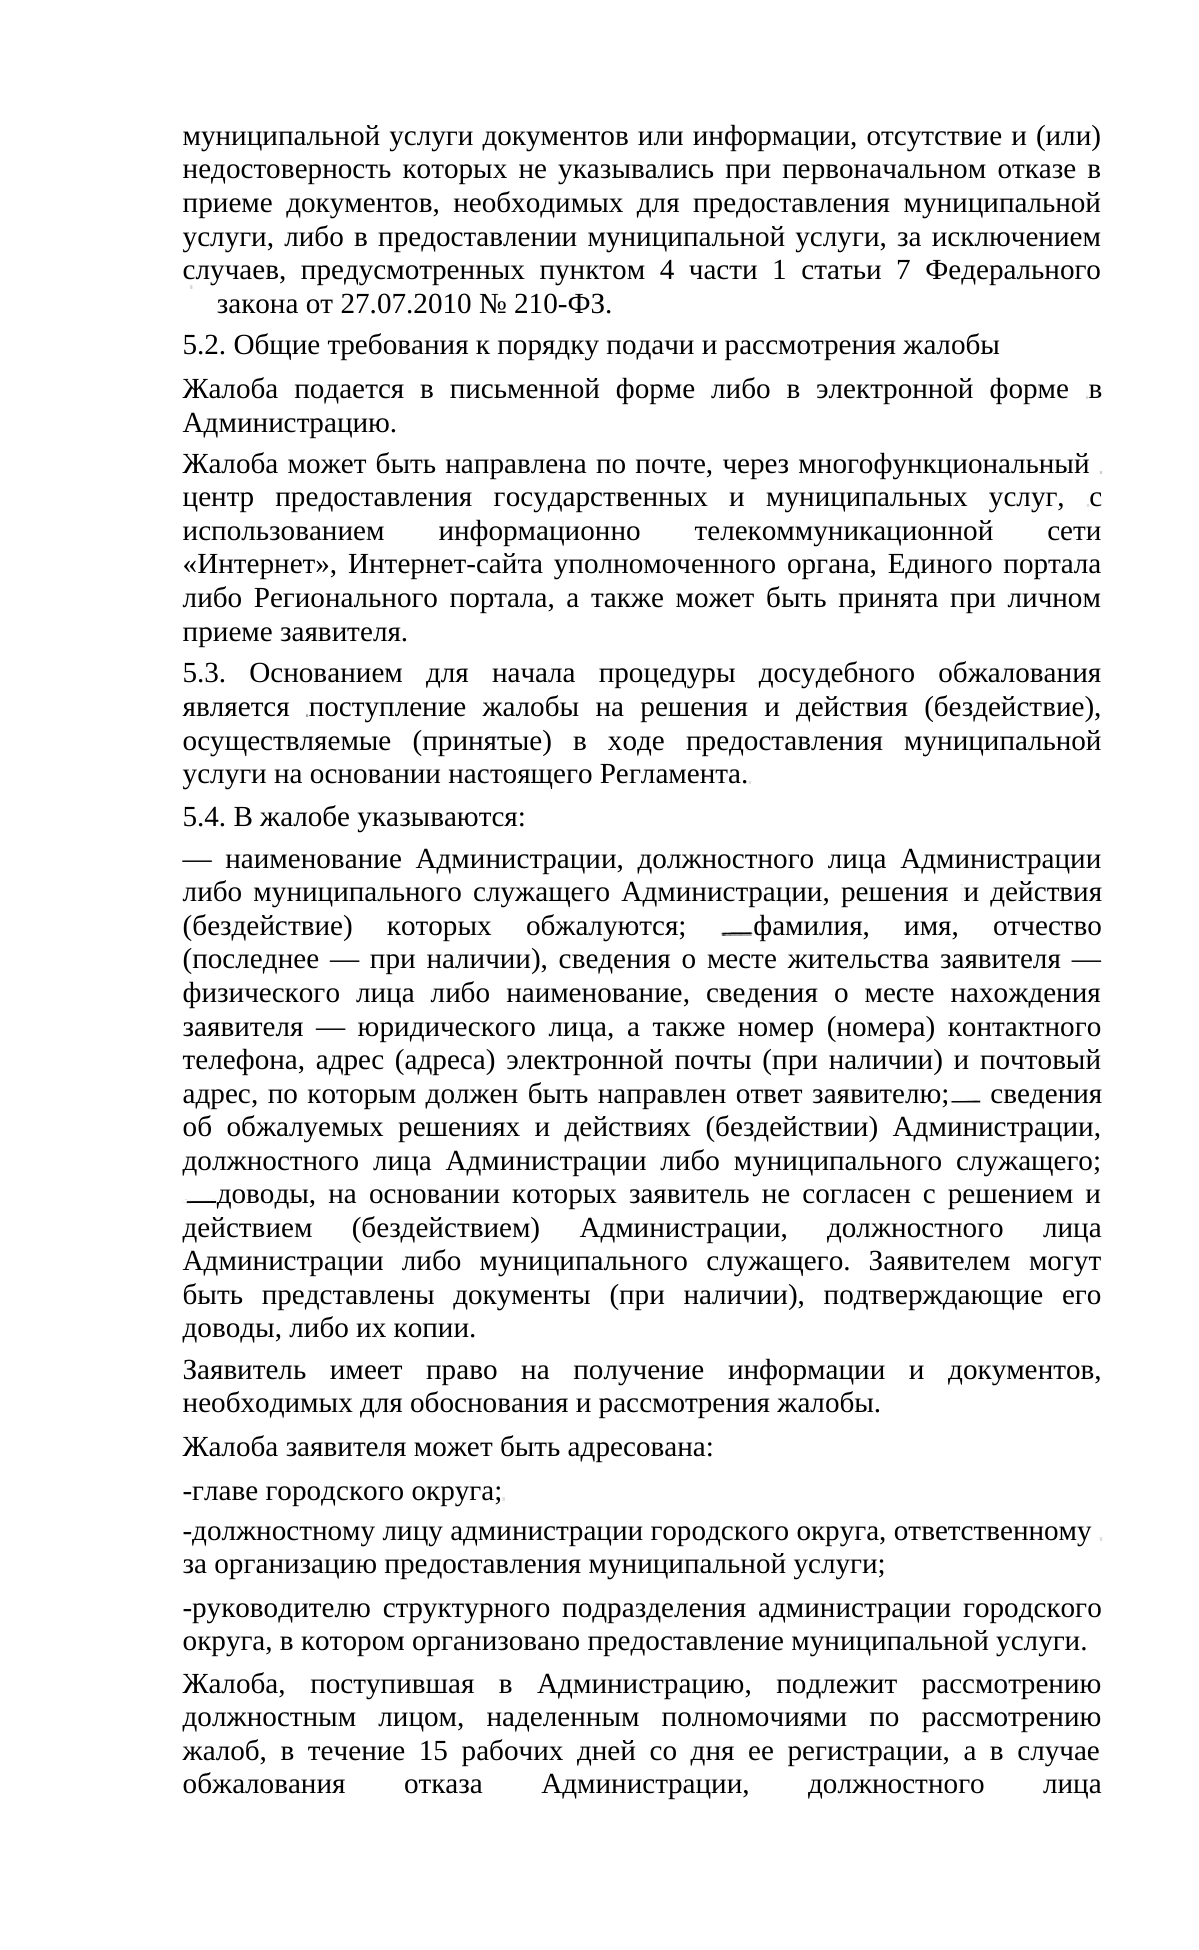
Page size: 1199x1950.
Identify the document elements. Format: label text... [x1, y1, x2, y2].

picture [960, 884, 964, 902]
text Жалоба подается в письменной форме либо в электронной форме в Администрацию. [182, 372, 1102, 439]
text -главе городского округа; [182, 1473, 1102, 1506]
text 5.4. В жалобе указываются: [182, 799, 1102, 832]
text 5.3. Основанием для начала процедуры досудебного обжалования является поступление жалобы на решения и действия (бездействие), осуществляемые (принятые) в ходе предоставления муниципальной услуги на основании настоящего Регламента. [182, 656, 1102, 790]
text -должностному лицу администрации городского округа, ответственному за организацию предоставления муниципальной услуги; [182, 1513, 1102, 1580]
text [182, 118, 1102, 319]
text -руководителю структурного подразделения администрации городского округа, в котором организовано предоставление муниципальной услуги. [182, 1590, 1102, 1657]
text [182, 1666, 1102, 1800]
picture [182, 1199, 217, 1204]
text Заявитель имеет право на получение информации и документов, необходимых для обоснования и рассмотрения жалобы. [182, 1352, 1102, 1419]
text Жалоба заявителя может быть адресована: [182, 1429, 1102, 1462]
text 5.2. Общие требования к порядку подачи и рассмотрения жалобы [182, 327, 1102, 361]
text Жалоба может быть направлена по почте, через многофункциональный центр предоставления государственных и муниципальных услуг, с использованием информационно телекоммуникационной сети «Интернет», Интернет-сайта уполномоченного органа, Единого портала либо Регионального портала, а также может быть принята при личном приеме заявителя. [182, 446, 1102, 647]
picture [721, 932, 753, 936]
text — наименование Администрации, должностного лица Администрации либо муниципального служащего Администрации, решения и действия (бездействие) которых обжалуются; фамилия, имя, отчество (последнее — при наличии), сведения о месте жительства заявителя — физического лица либо наименование, сведения о месте нахождения заявителя — юридического лица, а также номер (номера) контактного телефона, адрес (адреса) электронной почты (при наличии) и почтовый адрес, по которым должен быть направлен ответ заявителю; сведения об обжалуемых решениях и действиях (бездействии) Администрации, должностного лица Администрации либо муниципального служащего; доводы, на основании которых заявитель не согласен с решением и действием (бездействием) Администрации, должностного лица Администрации либо муниципального служащего. Заявителем могут быть представлены документы (при наличии), подтверждающие его доводы, либо их копии. [182, 841, 1102, 1344]
